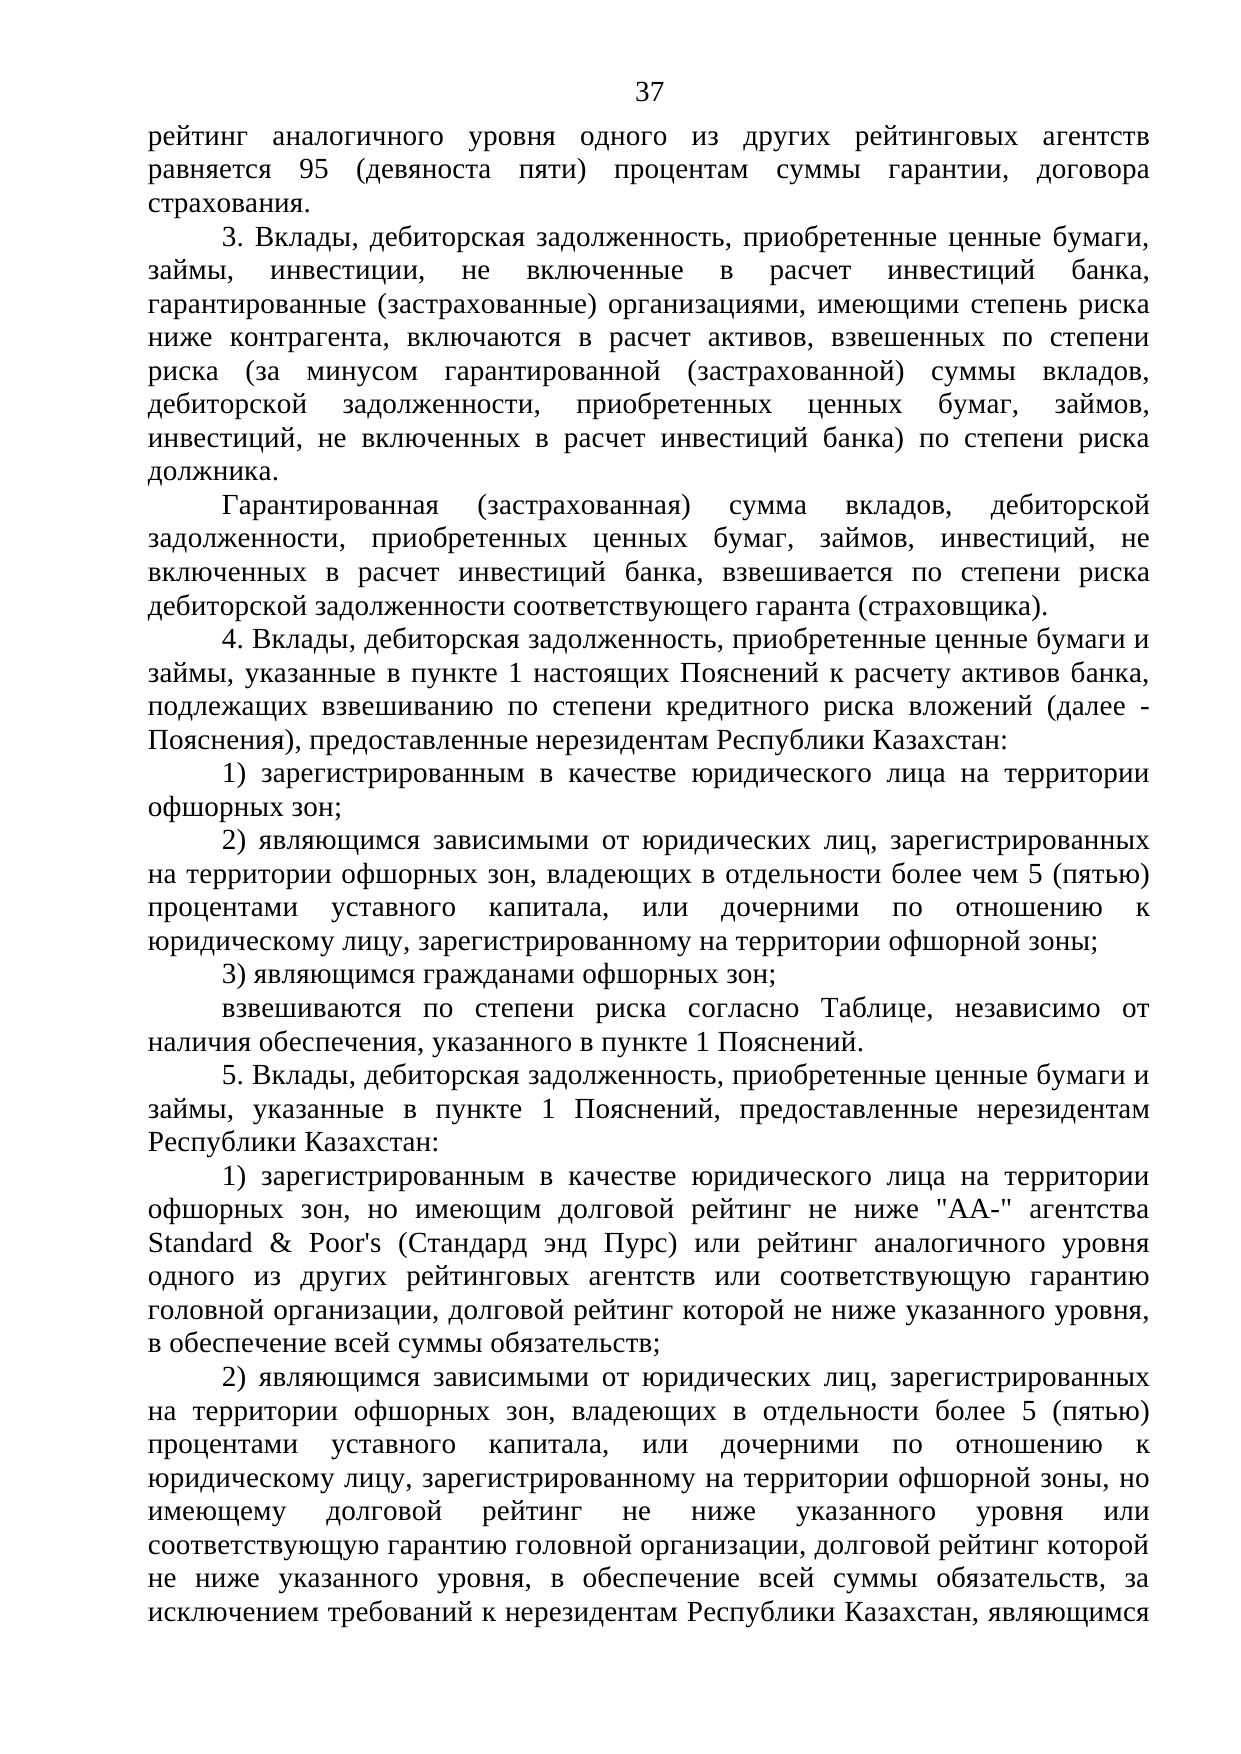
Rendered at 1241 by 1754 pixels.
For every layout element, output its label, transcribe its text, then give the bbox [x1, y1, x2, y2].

text 3. Вклады, дебиторская задолженность, приобретенные ценные бумаги, займы, инвестиции, не включенные в расчет инвестиций банка, гарантированные (застрахованные) организациями, имеющими степень риска ниже контрагента, включаются в расчет активов, взвешенных по степени риска (за минусом гарантированной (застрахованной) суммы вкладов, дебиторской задолженности, приобретенных ценных бумаг, займов, инвестиций, не включенных в расчет инвестиций банка) по степени риска должника. [148, 219, 1152, 487]
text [148, 1359, 1152, 1627]
text 4. Вклады, дебиторская задолженность, приобретенные ценные бумаги и займы, указанные в пункте 1 настоящих Пояснений к расчету активов банка, подлежащих взвешиванию по степени кредитного риска вложений (далее - Пояснения), предоставленные нерезидентам Республики Казахстан: [148, 621, 1152, 755]
text 3) являющимся гражданами офшорных зон; [148, 957, 1152, 990]
text 2) являющимся зависимыми от юридических лиц, зарегистрированных на территории офшорных зон, владеющих в отдельности более чем 5 (пятью) процентами уставного капитала, или дочерними по отношению к юридическому лицу, зарегистрированному на территории офшорной зоны; [148, 822, 1152, 957]
text Гарантированная (застрахованная) сумма вкладов, дебиторской задолженности, приобретенных ценных бумаг, займов, инвестиций, не включенных в расчет инвестиций банка, взвешивается по степени риска дебиторской задолженности соответствующего гаранта (страховщика). [148, 487, 1152, 621]
text взвешиваются по степени риска согласно Таблице, независимо от наличия обеспечения, указанного в пункте 1 Пояснений. [148, 990, 1152, 1057]
text 5. Вклады, дебиторская задолженность, приобретенные ценные бумаги и займы, указанные в пункте 1 Пояснений, предоставленные нерезидентам Республики Казахстан: [148, 1057, 1152, 1158]
text 1) зарегистрированным в качестве юридического лица на территории офшорных зон, но имеющим долговой рейтинг не ниже "АА-" агентства Standard & Poor's (Стандард энд Пурс) или рейтинг аналогичного уровня одного из других рейтинговых агентств или соответствующую гарантию головной организации, долговой рейтинг которой не ниже указанного уровня, в обеспечение всей суммы обязательств; [148, 1158, 1152, 1359]
text 1) зарегистрированным в качестве юридического лица на территории офшорных зон; [148, 755, 1152, 822]
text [148, 118, 1152, 219]
